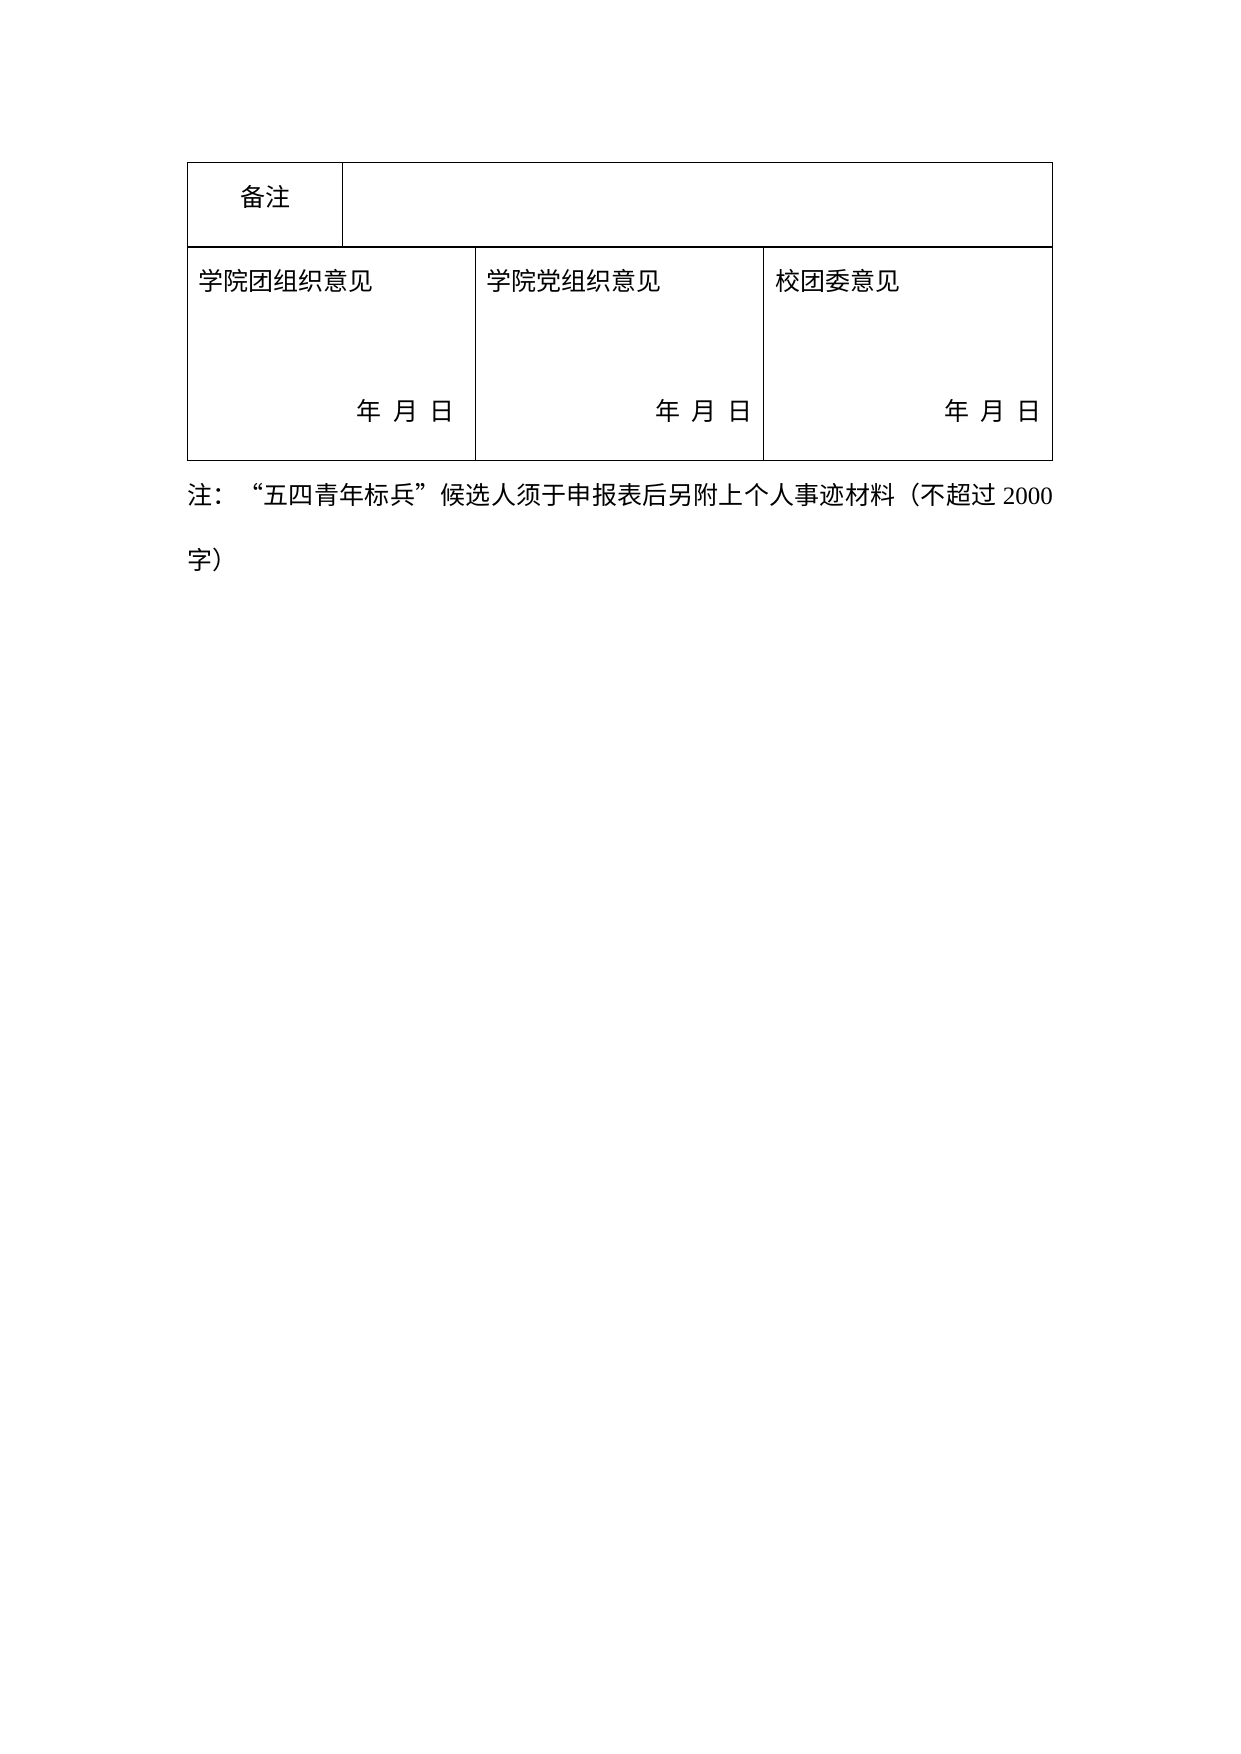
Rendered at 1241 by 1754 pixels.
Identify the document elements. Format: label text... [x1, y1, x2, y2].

table_cell 备注 [188, 163, 342, 246]
table_cell [343, 163, 1052, 246]
table_cell 学院党组织意见 年 月 日 [476, 248, 763, 460]
table_cell 学院团组织意见 年 月 日 [188, 248, 475, 460]
text 注：“五四青年标兵”候选人须于申报表后另附上个人事迹材料（不超过2000字） [187, 461, 1053, 591]
table_cell 校团委意见 年 月 日 [764, 248, 1052, 460]
